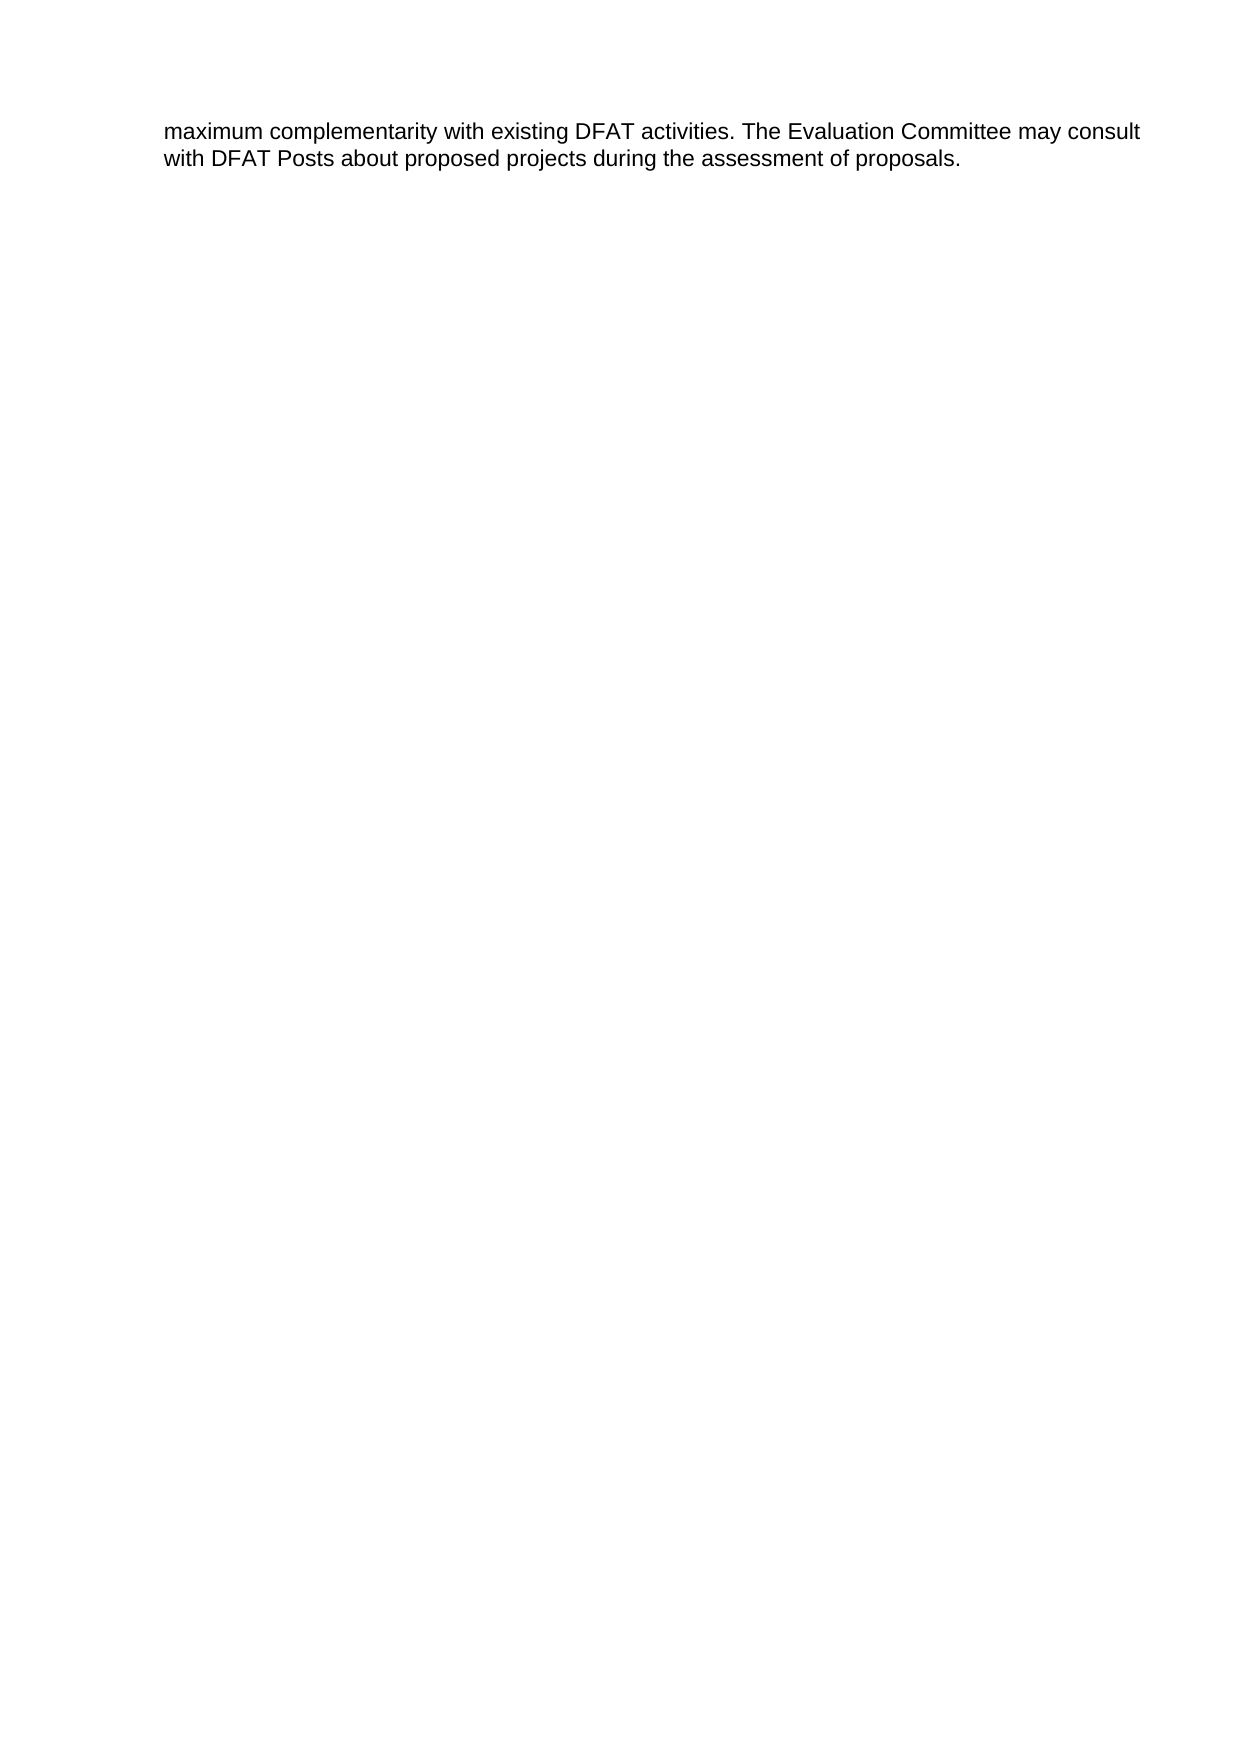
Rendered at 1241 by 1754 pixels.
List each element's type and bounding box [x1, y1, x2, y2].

text [89, 118, 1152, 171]
